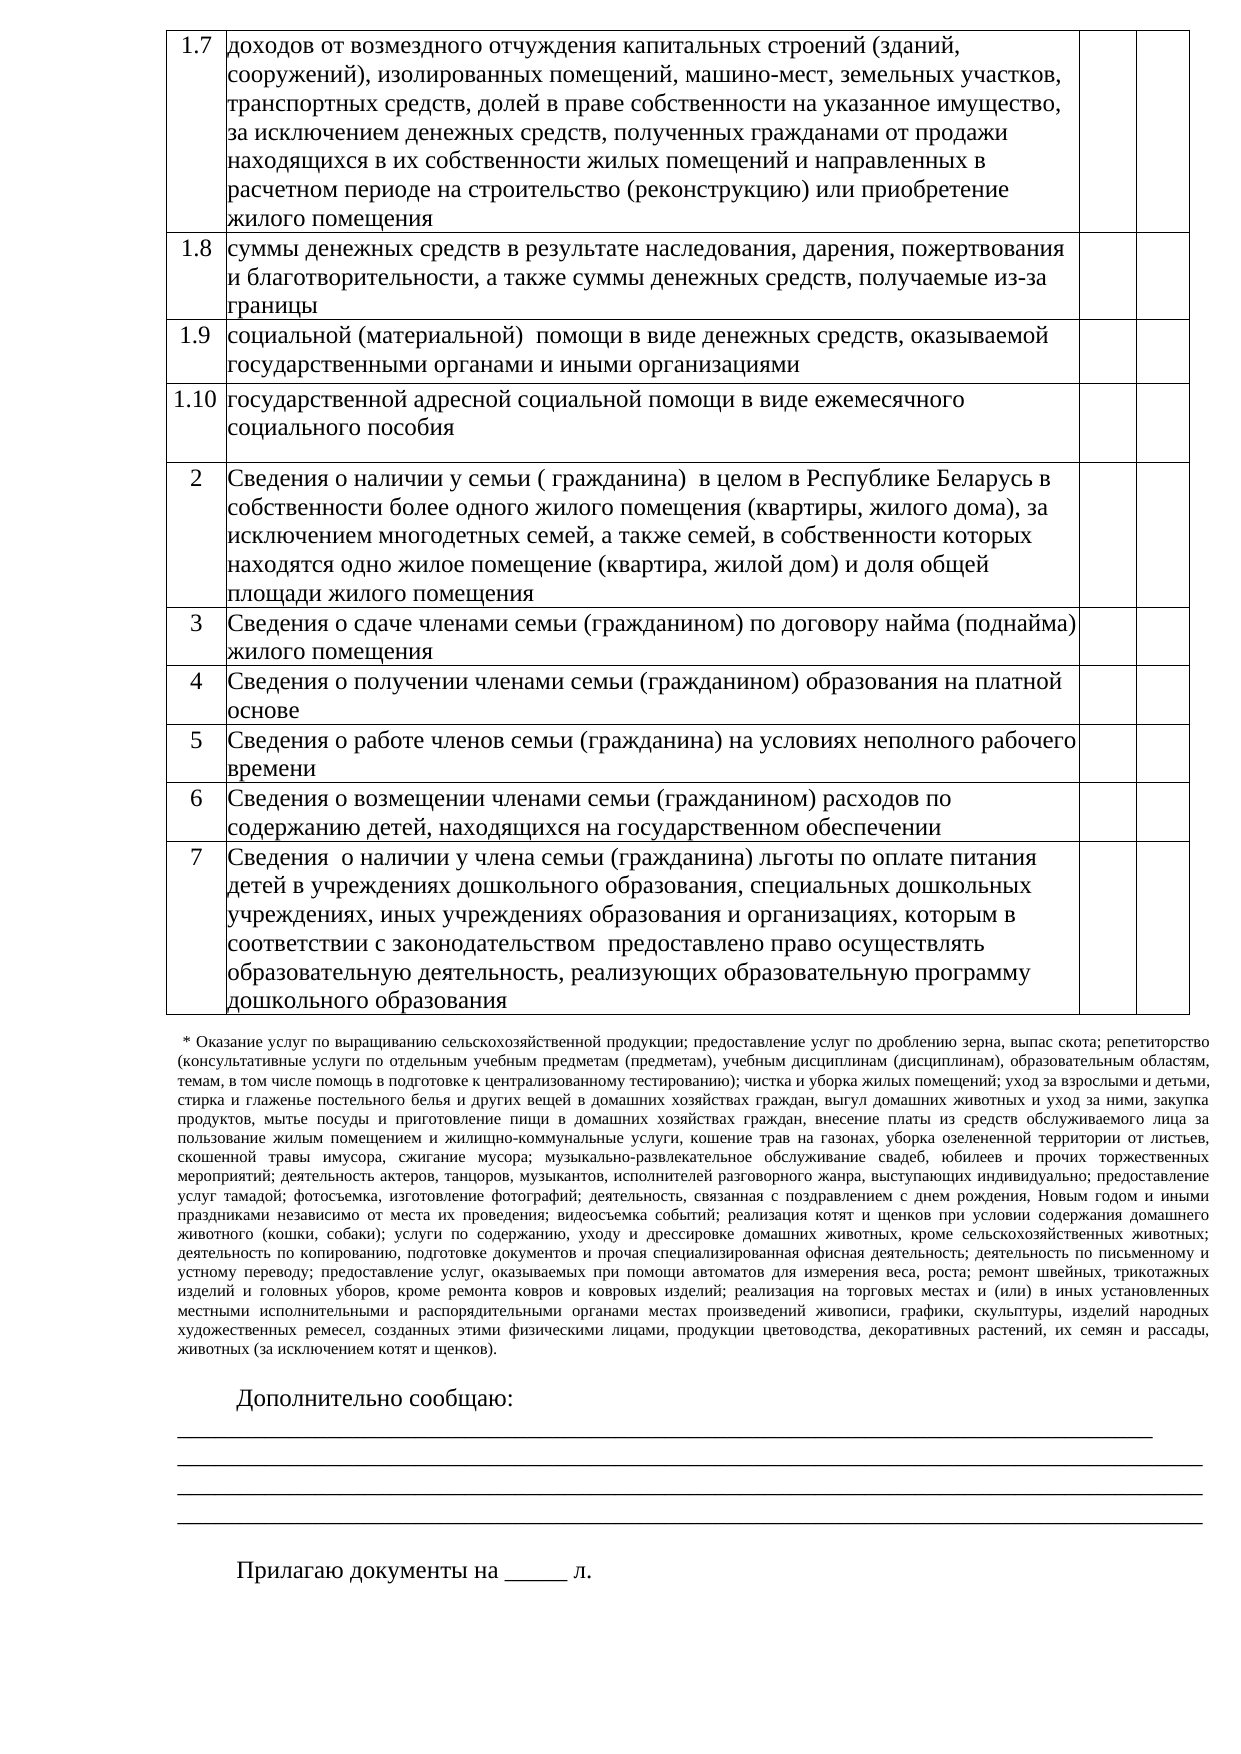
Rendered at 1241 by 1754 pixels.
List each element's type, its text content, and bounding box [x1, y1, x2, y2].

table_cell [1080, 384, 1136, 462]
text __________________________________________________________________________________ [177, 1440, 1211, 1469]
table_cell 1.9 [167, 320, 226, 383]
text * Оказание услуг по выращиванию сельскохозяйственной продукции; предоставление услуг по дроблению зерна, выпас скота; репетиторство (консультативные услуги по отдельным учебным предметам (предметам), учебным дисциплинам (дисциплинам), образовательным областям, темам, в том числе помощь в подготовке к централизованному тестированию); чистка и уборка жилых помещений; уход за взрослыми и детьми, стирка и глаженье постельного белья и других вещей в домашних хозяйствах граждан, выгул домашних животных и уход за ними, закупка продуктов, мытье посуды и приготовление пищи в домашних хозяйствах граждан, внесение платы из средств обслуживаемого лица за пользование жилым помещением и жилищно-коммунальные услуги, кошение трав на газонах, уборка озелененной территории от листьев, скошенной травы имусора, сжигание мусора; музыкально-развлекательное обслуживание свадеб, юбилеев и прочих торжественных мероприятий; деятельность актеров, танцоров, музыкантов, исполнителей разговорного жанра, выступающих индивидуально; предоставление услуг тамадой; фотосъемка, изготовление фотографий; деятельность, связанная с поздравлением с днем рождения, Новым годом и иными праздниками независимо от места их проведения; видеосъемка событий; реализация котят и щенков при условии содержания домашнего животного (кошки, собаки); услуги по содержанию, уходу и дрессировке домашних животных, кроме сельскохозяйственных животных; деятельность по копированию, подготовке документов и прочая специализированная офисная деятельность; деятельность по письменному и устному переводу; предоставление услуг, оказываемых при помощи автоматов для измерения веса, роста; ремонт швейных, трикотажных изделий и головных уборов, кроме ремонта ковров и ковровых изделий; реализация на торговых местах и (или) в иных установленных местными исполнительными и распорядительными органами местах произведений живописи, графики, скульптуры, изделий народных художественных ремесел, созданных этими физическими лицами, продукции цветоводства, декоративных растений, их семян и рассады, животных (за исключением котят и щенков). [177, 1032, 1211, 1358]
table_cell [1080, 233, 1136, 319]
table_cell [1080, 31, 1136, 232]
table_cell 7 [167, 842, 226, 1014]
table_cell [1137, 463, 1189, 607]
table_cell Сведения о работе членов семьи (гражданина) на условиях неполного рабочего времени [227, 725, 1079, 782]
table_cell суммы денежных средств в результате наследования, дарения, пожертвования и благотворительности, а также суммы денежных средств, получаемые из-за границы [227, 233, 1079, 319]
table_cell 1.8 [167, 233, 226, 319]
text __________________________________________________________________________________ [177, 1469, 1211, 1498]
table_cell [1137, 320, 1189, 383]
table_cell [1137, 842, 1189, 1014]
table_cell [1080, 666, 1136, 724]
table_cell [1080, 842, 1136, 1014]
table_cell 1.7 [167, 31, 226, 232]
table_cell Сведения о получении членами семьи (гражданином) образования на платной основе [227, 666, 1079, 724]
table_cell 6 [167, 783, 226, 841]
table_cell доходов от возмездного отчуждения капитальных строений (зданий, сооружений), изолированных помещений, машино-мест, земельных участков, транспортных средств, долей в праве собственности на указанное имущество, за исключением денежных средств, полученных гражданами от продажи находящихся в их собственности жилых помещений и направленных в расчетном периоде на строительство (реконструкцию) или приобретение жилого помещения [227, 31, 1079, 232]
table_cell 1.10 [167, 384, 226, 462]
text Дополнительно сообщаю: [177, 1383, 1211, 1412]
table_cell [1137, 725, 1189, 782]
table_cell [1080, 608, 1136, 665]
table_cell Сведения о возмещении членами семьи (гражданином) расходов по содержанию детей, находящихся на государственном обеспечении [227, 783, 1079, 841]
table_cell [1137, 783, 1189, 841]
table_cell социальной (материальной) помощи в виде денежных средств, оказываемой государственными органами и иными организациями [227, 320, 1079, 383]
table_cell [1080, 320, 1136, 383]
text ______________________________________________________________________________ [177, 1412, 1211, 1440]
table_cell 5 [167, 725, 226, 782]
table_cell Сведения о сдаче членами семьи (гражданином) по договору найма (поднайма) жилого помещения [227, 608, 1079, 665]
table_cell 2 [167, 463, 226, 607]
table_cell [1080, 463, 1136, 607]
table_cell 4 [167, 666, 226, 724]
table_cell [1080, 725, 1136, 782]
table_cell [1137, 233, 1189, 319]
text Прилагаю документы на _____ л. [177, 1555, 1211, 1584]
table_cell [1137, 31, 1189, 232]
table_cell [1137, 608, 1189, 665]
table_cell Сведения о наличии у члена семьи (гражданина) льготы по оплате питания детей в учреждениях дошкольного образования, специальных дошкольных учреждениях, иных учреждениях образования и организациях, которым в соответствии с законодательством предоставлено право осуществлять образовательную деятельность, реализующих образовательную программу дошкольного образования [227, 842, 1079, 1014]
table_cell [1080, 783, 1136, 841]
table_cell [1137, 384, 1189, 462]
table_cell [1137, 666, 1189, 724]
table_cell 3 [167, 608, 226, 665]
text __________________________________________________________________________________ [177, 1498, 1211, 1527]
table_cell государственной адресной социальной помощи в виде ежемесячного социального пособия [227, 384, 1079, 462]
table_cell Сведения о наличии у семьи ( гражданина) в целом в Республике Беларусь в собственности более одного жилого помещения (квартиры, жилого дома), за исключением многодетных семей, а также семей, в собственности которых находятся одно жилое помещение (квартира, жилой дом) и доля общей площади жилого помещения [227, 463, 1079, 607]
